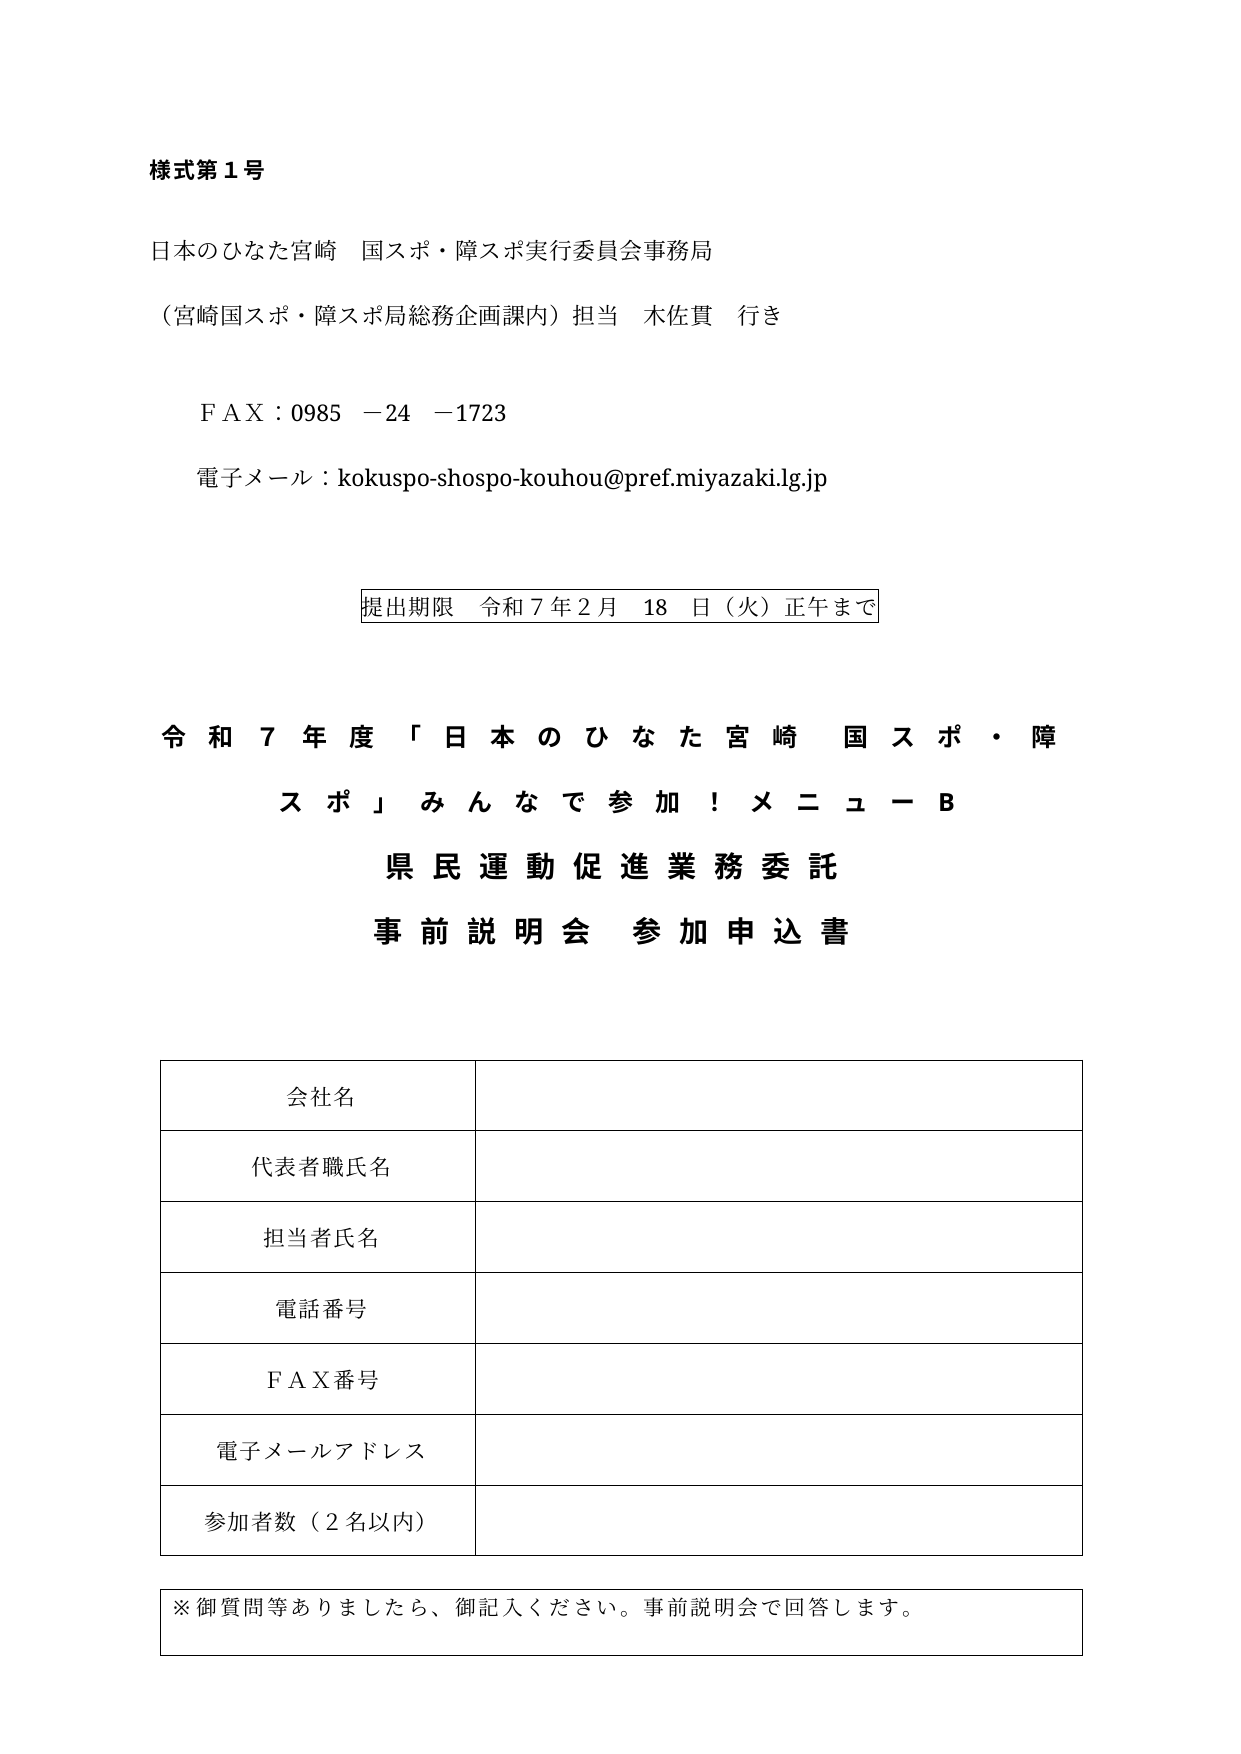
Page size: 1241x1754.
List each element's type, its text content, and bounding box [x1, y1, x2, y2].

table_cell [476, 1202, 1082, 1272]
text 提出期限 令和７年２月18日（火）正午まで [149, 574, 1091, 638]
table_header ※御質問等ありましたら、御記入ください。事前説明会で回答します。 [161, 1590, 1082, 1655]
table_cell [476, 1273, 1082, 1343]
text 様式第１号 [149, 152, 1091, 185]
table_cell 電子メールアドレス [161, 1415, 475, 1484]
text 令和７年度「日本のひなた宮崎 国スポ・障スポ」みんなで参加！メニューB [149, 703, 1091, 833]
table_cell [476, 1131, 1082, 1201]
text （宮崎国スポ・障スポ局総務企画課内）担当 木佐貫 行き [149, 282, 1091, 347]
table_cell [476, 1486, 1082, 1555]
table_cell 参加者数（２名以内） [161, 1486, 475, 1555]
text ＦＡＸ：0985－24－1723 [149, 379, 1091, 444]
table_cell 代表者職氏名 [161, 1131, 475, 1201]
table_cell [476, 1344, 1082, 1414]
table_cell 担当者氏名 [161, 1202, 475, 1272]
text 県民運動促進業務委託 [149, 833, 1091, 898]
text 電子メール：kokuspo-shospo-kouhou@pref.miyazaki.lg.jp [149, 444, 1091, 509]
table_cell ＦＡＸ番号 [161, 1344, 475, 1414]
table_cell [476, 1415, 1082, 1484]
table_cell 電話番号 [161, 1273, 475, 1343]
text 日本のひなた宮崎 国スポ・障スポ実行委員会事務局 [149, 217, 1091, 282]
table_header 会社名 [161, 1061, 475, 1130]
text 事前説明会 参加申込書 [149, 898, 1091, 962]
table_header [476, 1061, 1082, 1130]
